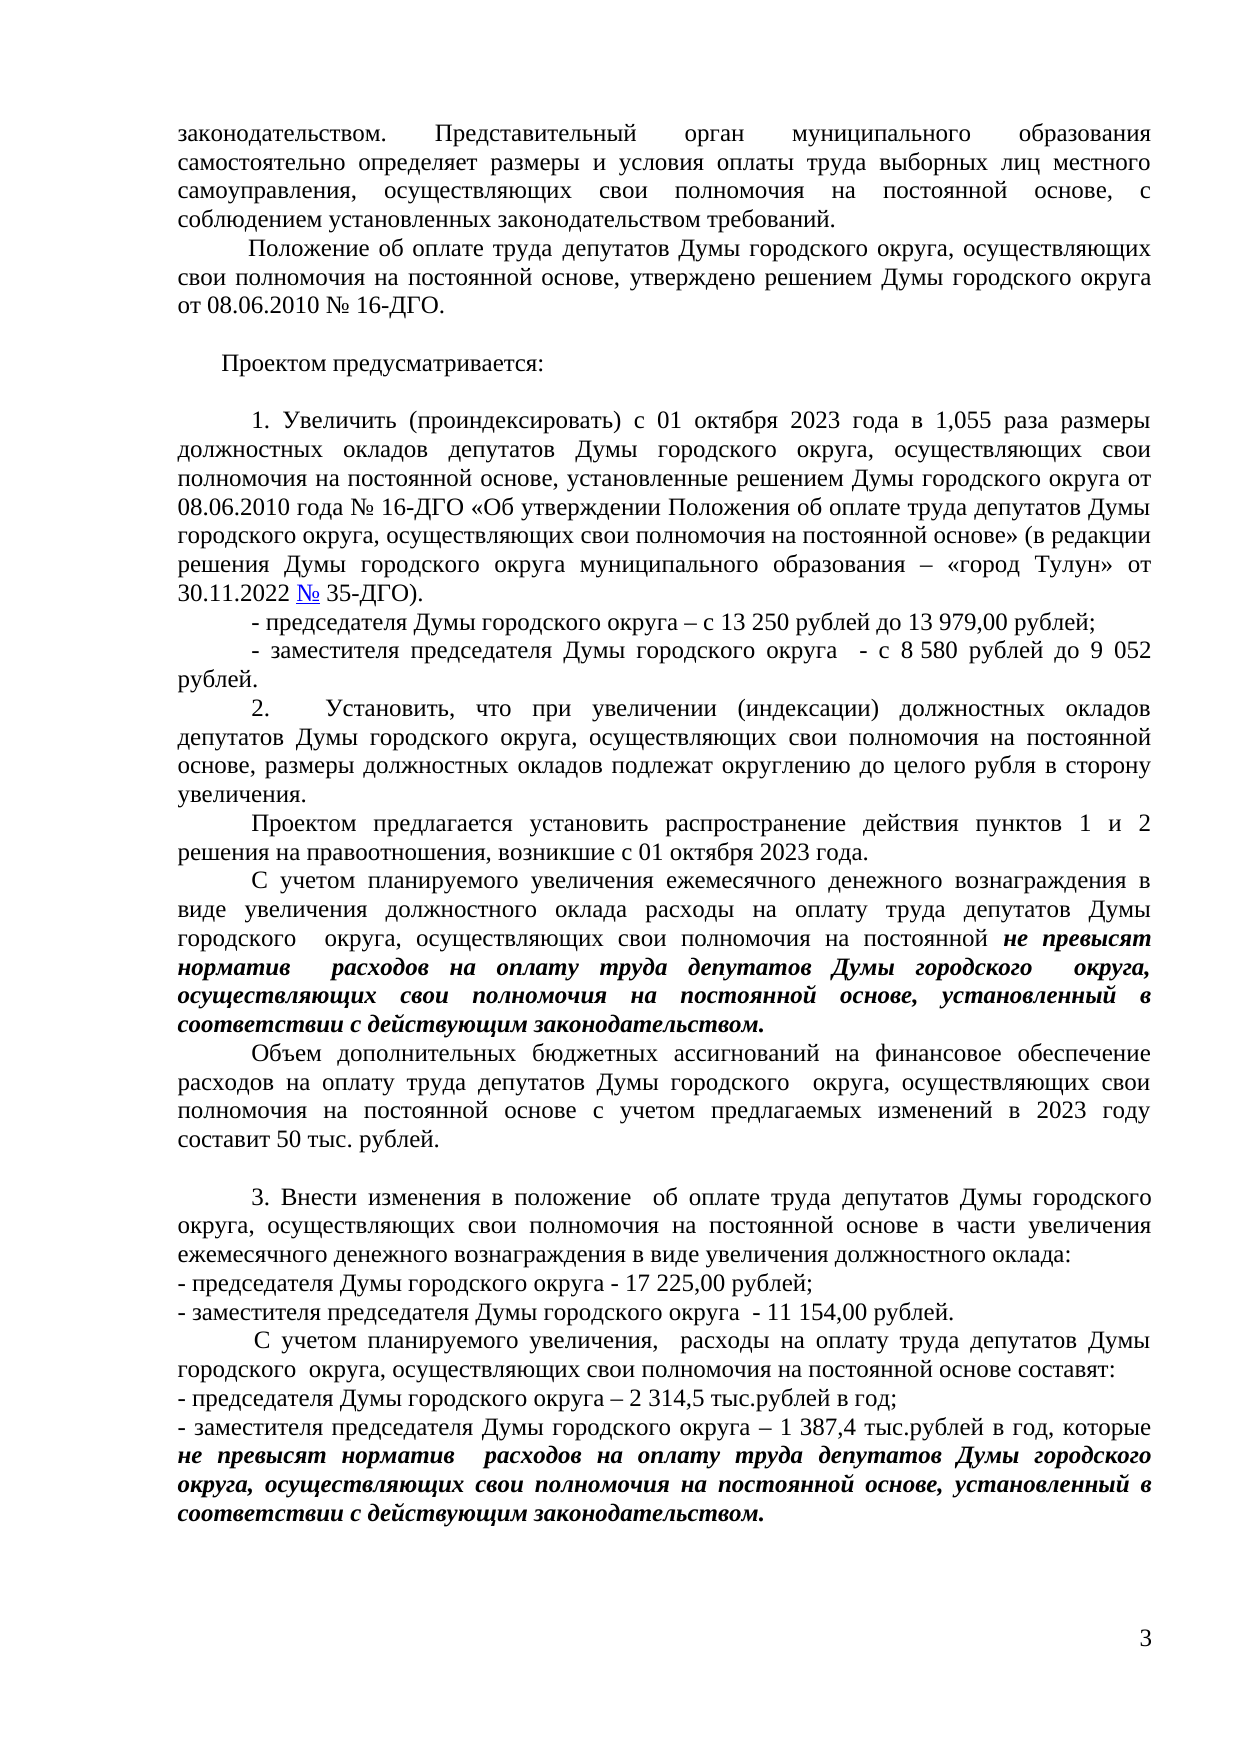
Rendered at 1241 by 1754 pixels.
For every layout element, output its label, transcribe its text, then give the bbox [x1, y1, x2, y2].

text С учетом планируемого увеличения ежемесячного денежного вознаграждения в виде увеличения должностного оклада расходы на оплату труда депутатов Думы городского округа, осуществляющих свои полномочия на постоянной не превысят норматив расходов на оплату труда депутатов Думы городского округа, осуществляющих свои полномочия на постоянной основе, установленный в соответствии с действующим законодательством. [177, 866, 1152, 1038]
text С учетом планируемого увеличения, расходы на оплату труда депутатов Думы городского округа, осуществляющих свои полномочия на постоянной основе составят: [177, 1326, 1152, 1383]
text - председателя Думы городского округа - 17 225,00 рублей; [177, 1268, 1152, 1297]
text - заместителя председателя Думы городского округа - с 8 580 рублей до 9 052 рублей. [177, 636, 1152, 693]
text Положение об оплате труда депутатов Думы городского округа, осуществляющих свои полномочия на постоянной основе, утверждено решением Думы городского округа от 08.06.2010 № 16-ДГО. [177, 233, 1152, 319]
text 1. Увеличить (проиндексировать) с 01 октября 2023 года в 1,055 раза размеры должностных окладов депутатов Думы городского округа, осуществляющих свои полномочия на постоянной основе, установленные решением Думы городского округа от 08.06.2010 года № 16-ДГО «Об утверждении Положения об оплате труда депутатов Думы городского округа, осуществляющих свои полномочия на постоянной основе» (в редакции решения Думы городского округа муниципального образования – «город Тулун» от 30.11.2022 № 35-ДГО). [177, 406, 1152, 607]
text 2. Установить, что при увеличении (индексации) должностных окладов депутатов Думы городского округа, осуществляющих свои полномочия на постоянной основе, размеры должностных окладов подлежат округлению до целого рубля в сторону увеличения. [177, 693, 1152, 808]
text - председателя Думы городского округа – 2 314,5 тыс.рублей в год; [177, 1383, 1152, 1412]
text Проектом предусматривается: [177, 348, 1152, 377]
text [177, 118, 1152, 233]
text - заместителя председателя Думы городского округа - 11 154,00 рублей. [177, 1297, 1152, 1326]
text Объем дополнительных бюджетных ассигнований на финансовое обеспечение расходов на оплату труда депутатов Думы городского округа, осуществляющих свои полномочия на постоянной основе с учетом предлагаемых изменений в 2023 году составит 50 тыс. рублей. [177, 1038, 1152, 1153]
text Проектом предлагается установить распространение действия пунктов 1 и 2 решения на правоотношения, возникшие с 01 октября 2023 года. [177, 808, 1152, 866]
text - председателя Думы городского округа – с 13 250 рублей до 13 979,00 рублей; [177, 607, 1152, 636]
text - заместителя председателя Думы городского округа – 1 387,4 тыс.рублей в год, которые не превысят норматив расходов на оплату труда депутатов Думы городского округа, осуществляющих свои полномочия на постоянной основе, установленный в соответствии с действующим законодательством. [177, 1412, 1152, 1527]
text 3. Внести изменения в положение об оплате труда депутатов Думы городского округа, осуществляющих свои полномочия на постоянной основе в части увеличения ежемесячного денежного вознаграждения в виде увеличения должностного оклада: [177, 1182, 1152, 1268]
